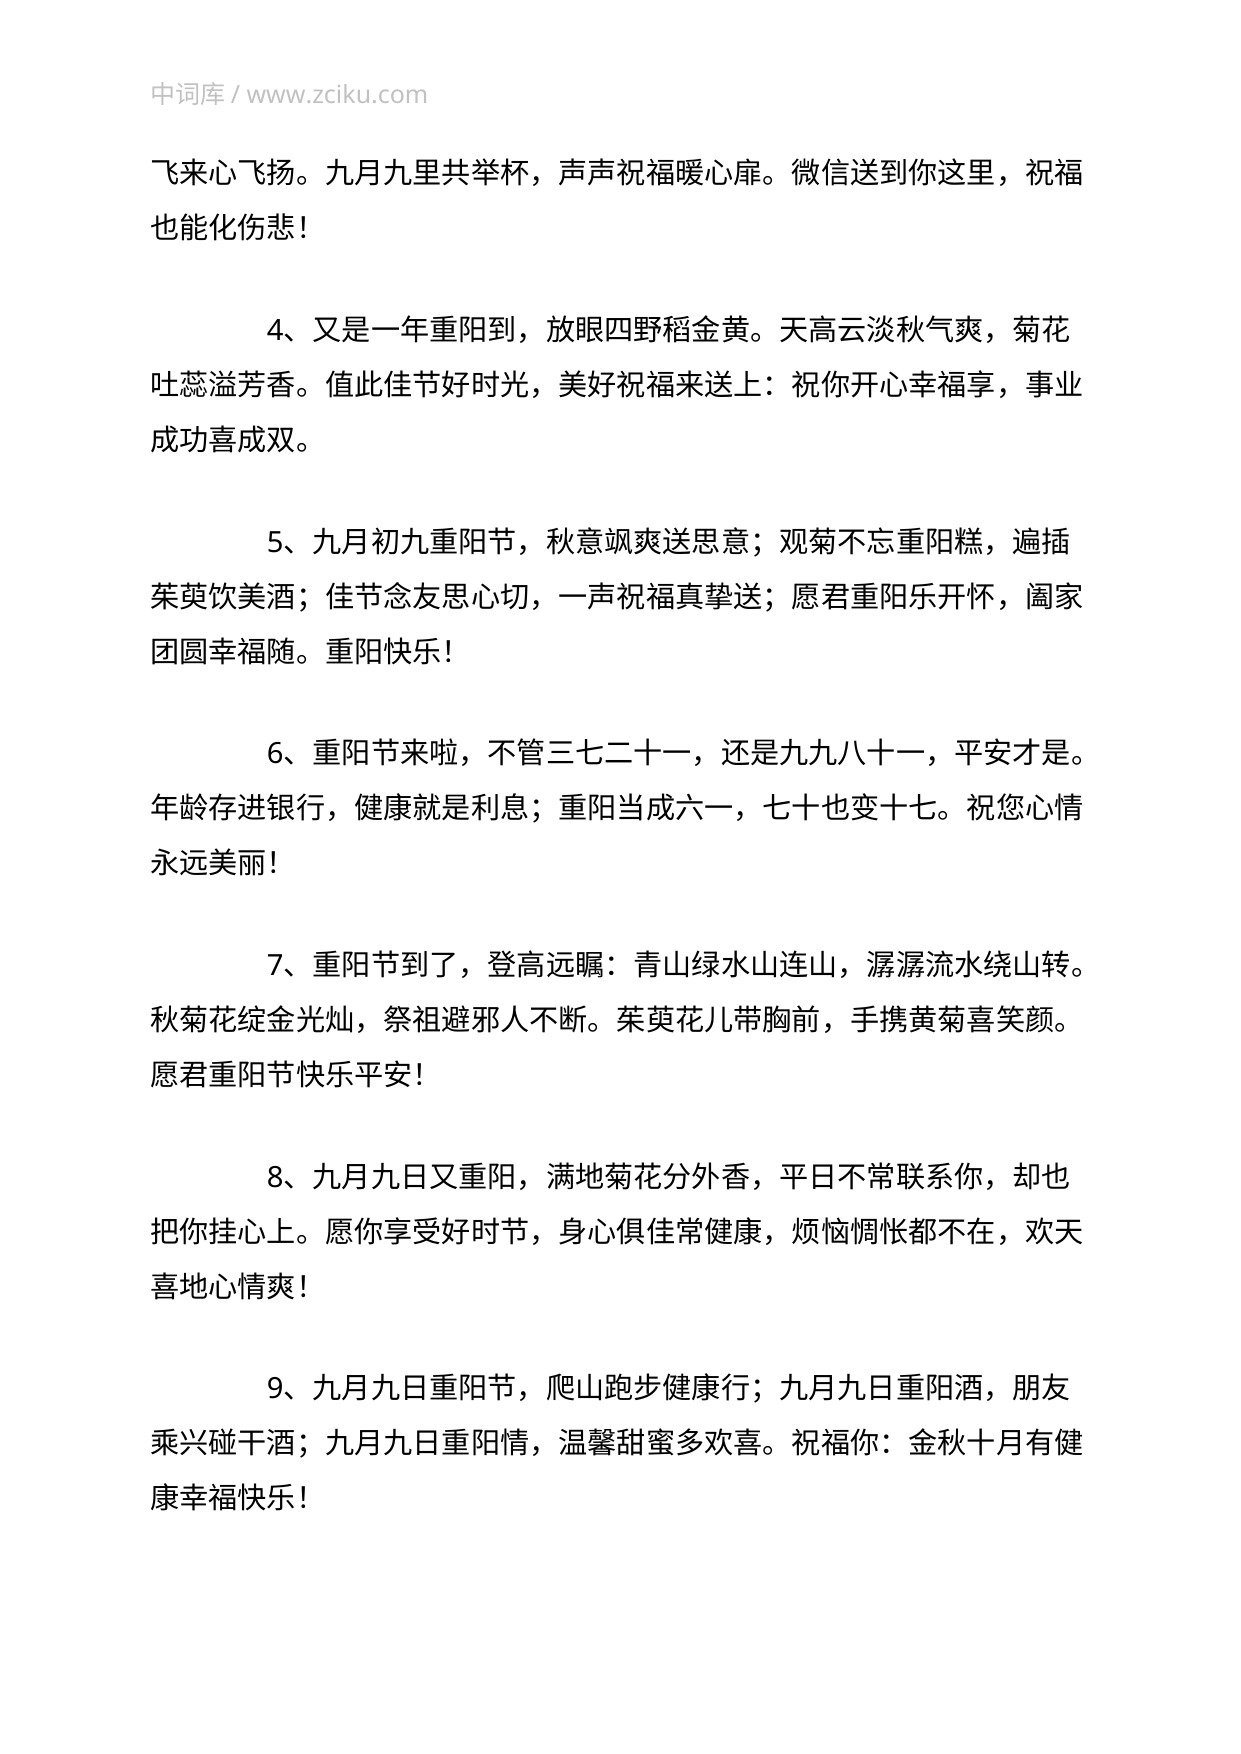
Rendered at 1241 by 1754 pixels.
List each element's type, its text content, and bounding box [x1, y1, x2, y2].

text 9、九月九日重阳节，爬山跑步健康行；九月九日重阳酒，朋友乘兴碰干酒；九月九日重阳情，温馨甜蜜多欢喜。祝福你：金秋十月有健康幸福快乐！ [150, 1365, 1090, 1517]
text 8、九月九日又重阳，满地菊花分外香，平日不常联系你，却也把你挂心上。愿你享受好时节，身心俱佳常健康，烦恼惆怅都不在，欢天喜地心情爽！ [150, 1153, 1090, 1306]
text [150, 150, 1090, 247]
text 6、重阳节来啦，不管三七二十一，还是九九八十一，平安才是。年龄存进银行，健康就是利息；重阳当成六一，七十也变十七。祝您心情永远美丽！ [150, 730, 1090, 882]
text 4、又是一年重阳到，放眼四野稻金黄。天高云淡秋气爽，菊花吐蕊溢芳香。值此佳节好时光，美好祝福来送上：祝你开心幸福享，事业成功喜成双。 [150, 307, 1090, 459]
text 7、重阳节到了，登高远瞩：青山绿水山连山，潺潺流水绕山转。秋菊花绽金光灿，祭祖避邪人不断。茱萸花儿带胸前，手携黄菊喜笑颜。愿君重阳节快乐平安！ [150, 942, 1090, 1094]
text 5、九月初九重阳节，秋意飒爽送思意；观菊不忘重阳糕，遍插茱萸饮美酒；佳节念友思心切，一声祝福真挚送；愿君重阳乐开怀，阖家团圆幸福随。重阳快乐！ [150, 518, 1090, 671]
